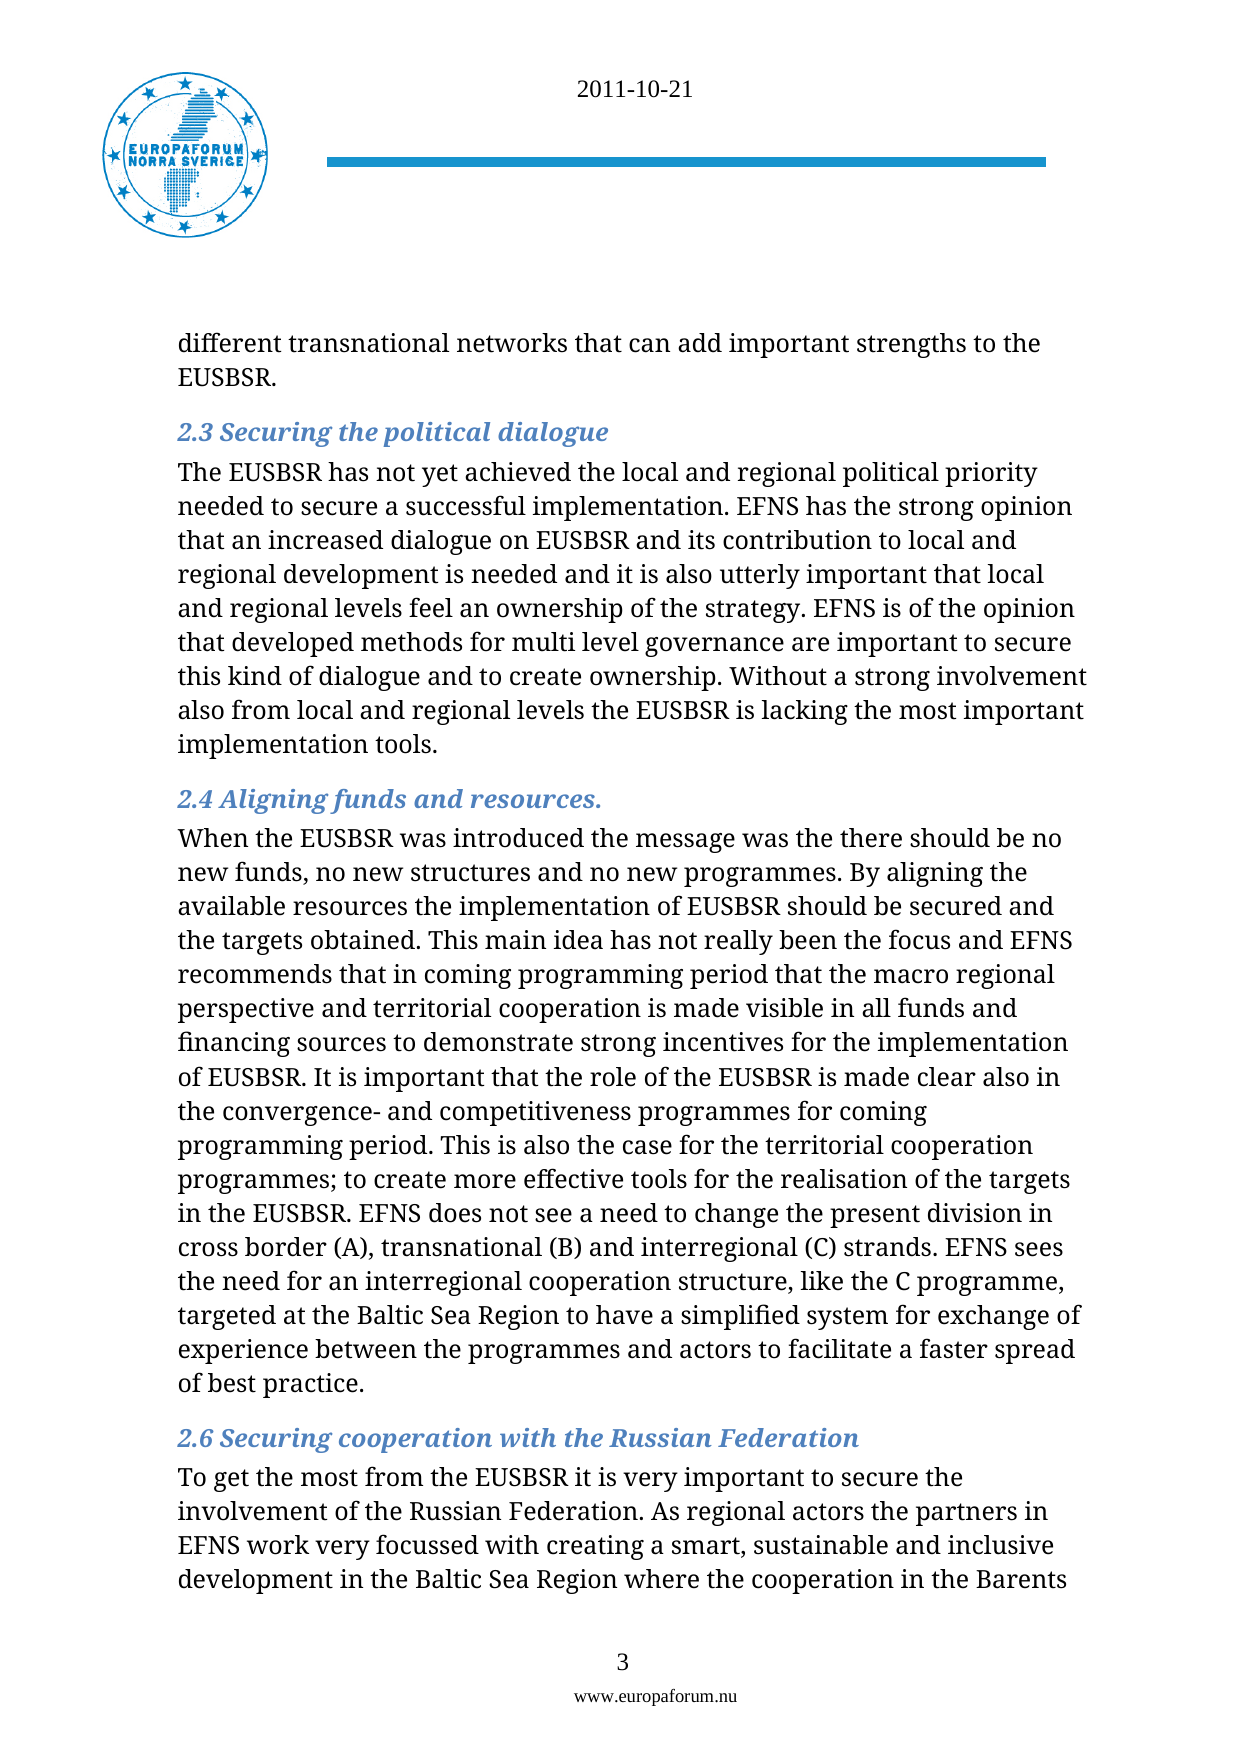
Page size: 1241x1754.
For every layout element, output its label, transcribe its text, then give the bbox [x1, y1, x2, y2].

picture [102, 72, 268, 238]
text The EUSBSR has not yet achieved the local and regional political priority needed to secure a successful implementation. EFNS has the strong opinion that an increased dialogue on EUSBSR and its contribution to local and regional development is needed and it is also utterly important that local and regional levels feel an ownership of the strategy. EFNS is of the opinion that developed methods for multi level governance are important to secure this kind of dialogue and to create ownership. Without a strong involvement also from local and regional levels the EUSBSR is lacking the most important implementation tools. [177, 454, 1093, 761]
subtitle 2.4 Aligning funds and resources. [177, 782, 1093, 816]
subtitle 2.3 Securing the political dialogue [177, 415, 1093, 449]
text When the EUSBSR was introduced the message was the there should be no new funds, no new structures and no new programmes. By aligning the available resources the implementation of EUSBSR should be secured and the targets obtained. This main idea has not really been the focus and EFNS recommends that in coming programming period that the macro regional perspective and territorial cooperation is made visible in all funds and financing sources to demonstrate strong incentives for the implementation of EUSBSR. It is important that the role of the EUSBSR is made clear also in the convergence- and competitiveness programmes for coming programming period. This is also the case for the territorial cooperation programmes; to create more effective tools for the realisation of the targets in the EUSBSR. EFNS does not see a need to change the present division in cross border (A), transnational (B) and interregional (C) strands. EFNS sees the need for an interregional cooperation structure, like the C programme, targeted at the Baltic Sea Region to have a simplified system for exchange of experience between the programmes and actors to facilitate a faster spread of best practice. [177, 821, 1093, 1400]
subtitle 2.6 Securing cooperation with the Russian Federation [177, 1421, 1093, 1455]
